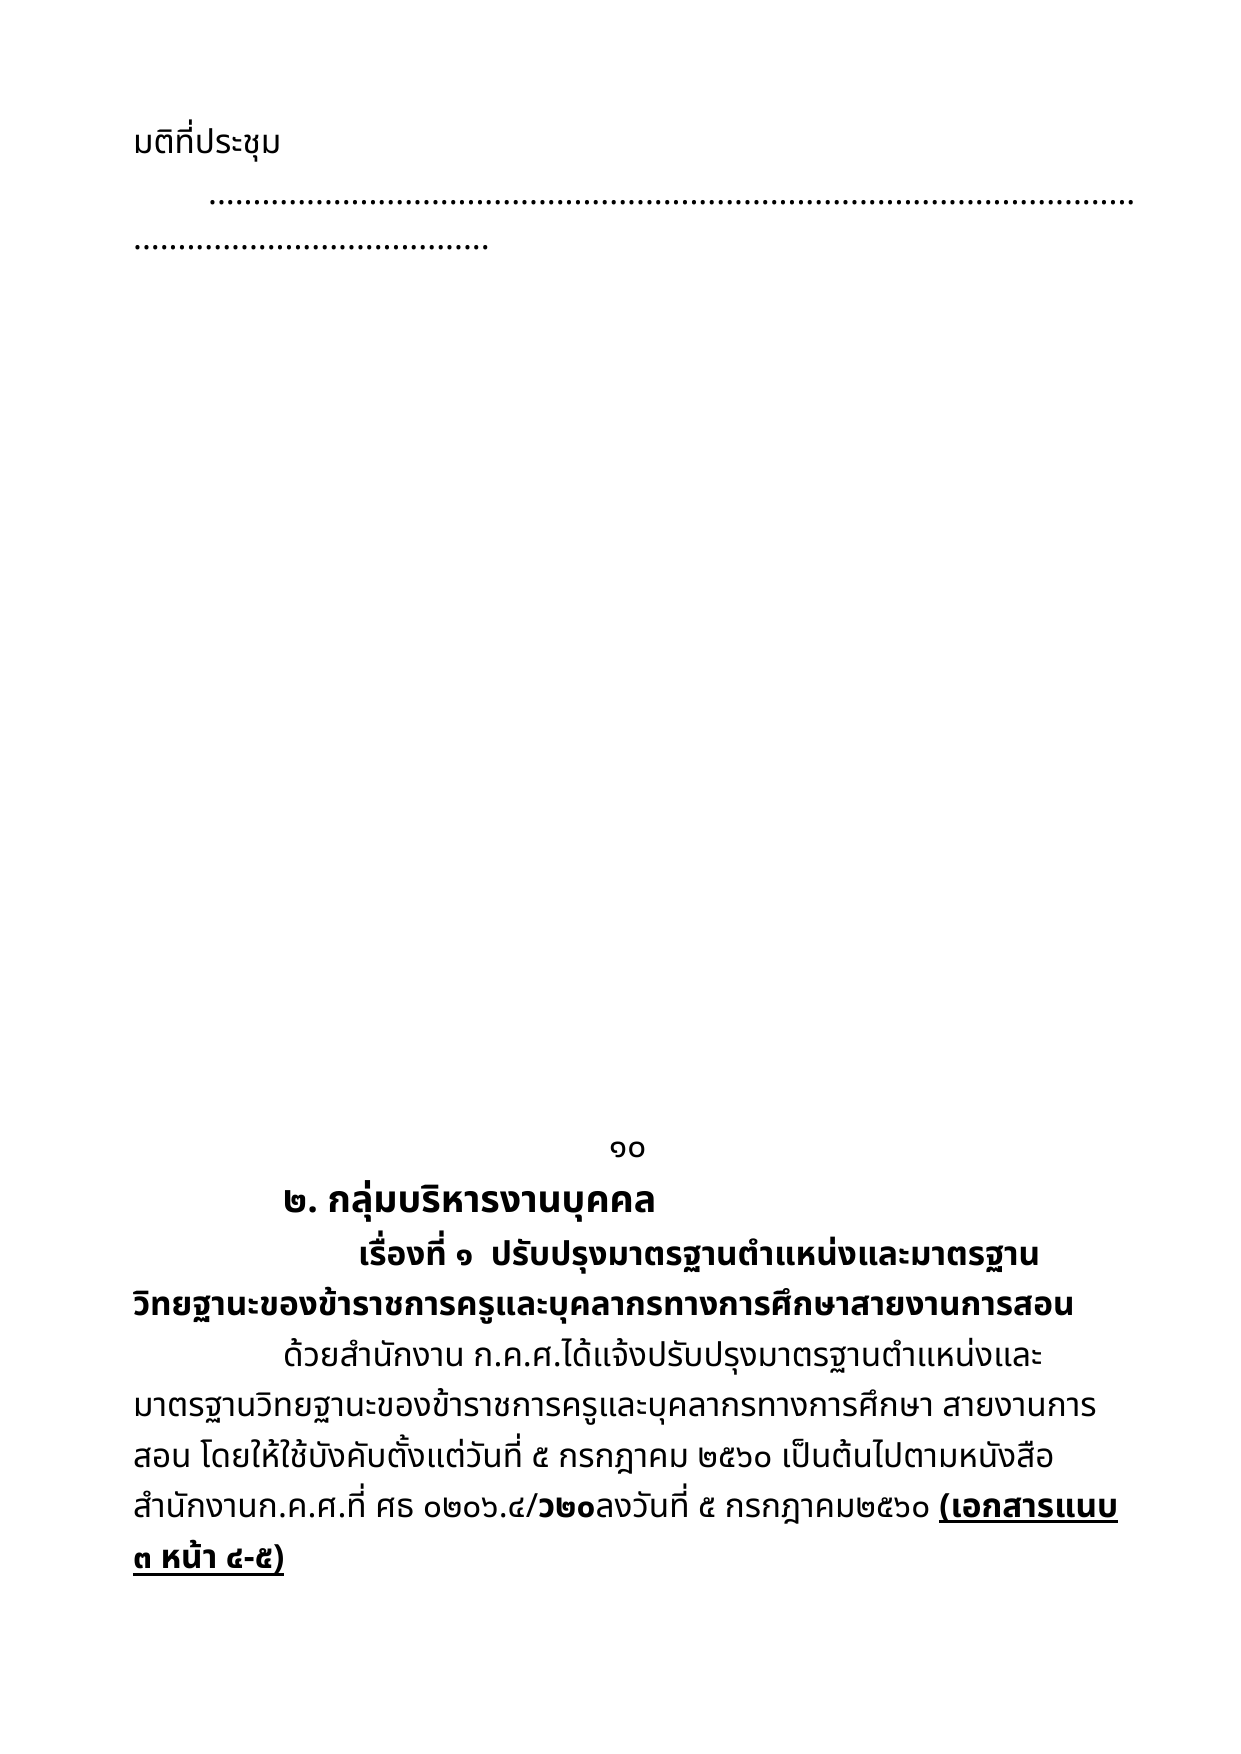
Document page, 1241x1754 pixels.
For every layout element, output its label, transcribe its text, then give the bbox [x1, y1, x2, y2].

text ๒. กลุ่มบริหารงานบุคคล [208, 1173, 1122, 1230]
text มติที่ประชุม ................................................................................................................................................ [133, 118, 1141, 259]
text ๑๐ [133, 1122, 1122, 1173]
text เรื่องที่ ๑ ปรับปรุงมาตรฐานตำแหน่งและมาตรฐานวิทยฐานะของข้าราชการครูและบุคลากรทางการศึกษาสายงานการสอน [133, 1230, 1122, 1331]
text ด้วยสำนักงาน ก.ค.ศ.ได้แจ้งปรับปรุงมาตรฐานตำแหน่งและมาตรฐานวิทยฐานะของข้าราชการครูและบุคลากรทางการศึกษา สายงานการสอน โดยให้ใช้บังคับตั้งแต่วันที่ ๕ กรกฎาคม ๒๕๖๐ เป็นต้นไปตามหนังสือสำนักงานก.ค.ศ.ที่ ศธ ๐๒๐๖.๔/ว๒๐ลงวันที่ ๕ กรกฎาคม๒๕๖๐ (เอกสารแนบ ๓ หน้า ๔-๕) [133, 1331, 1122, 1583]
